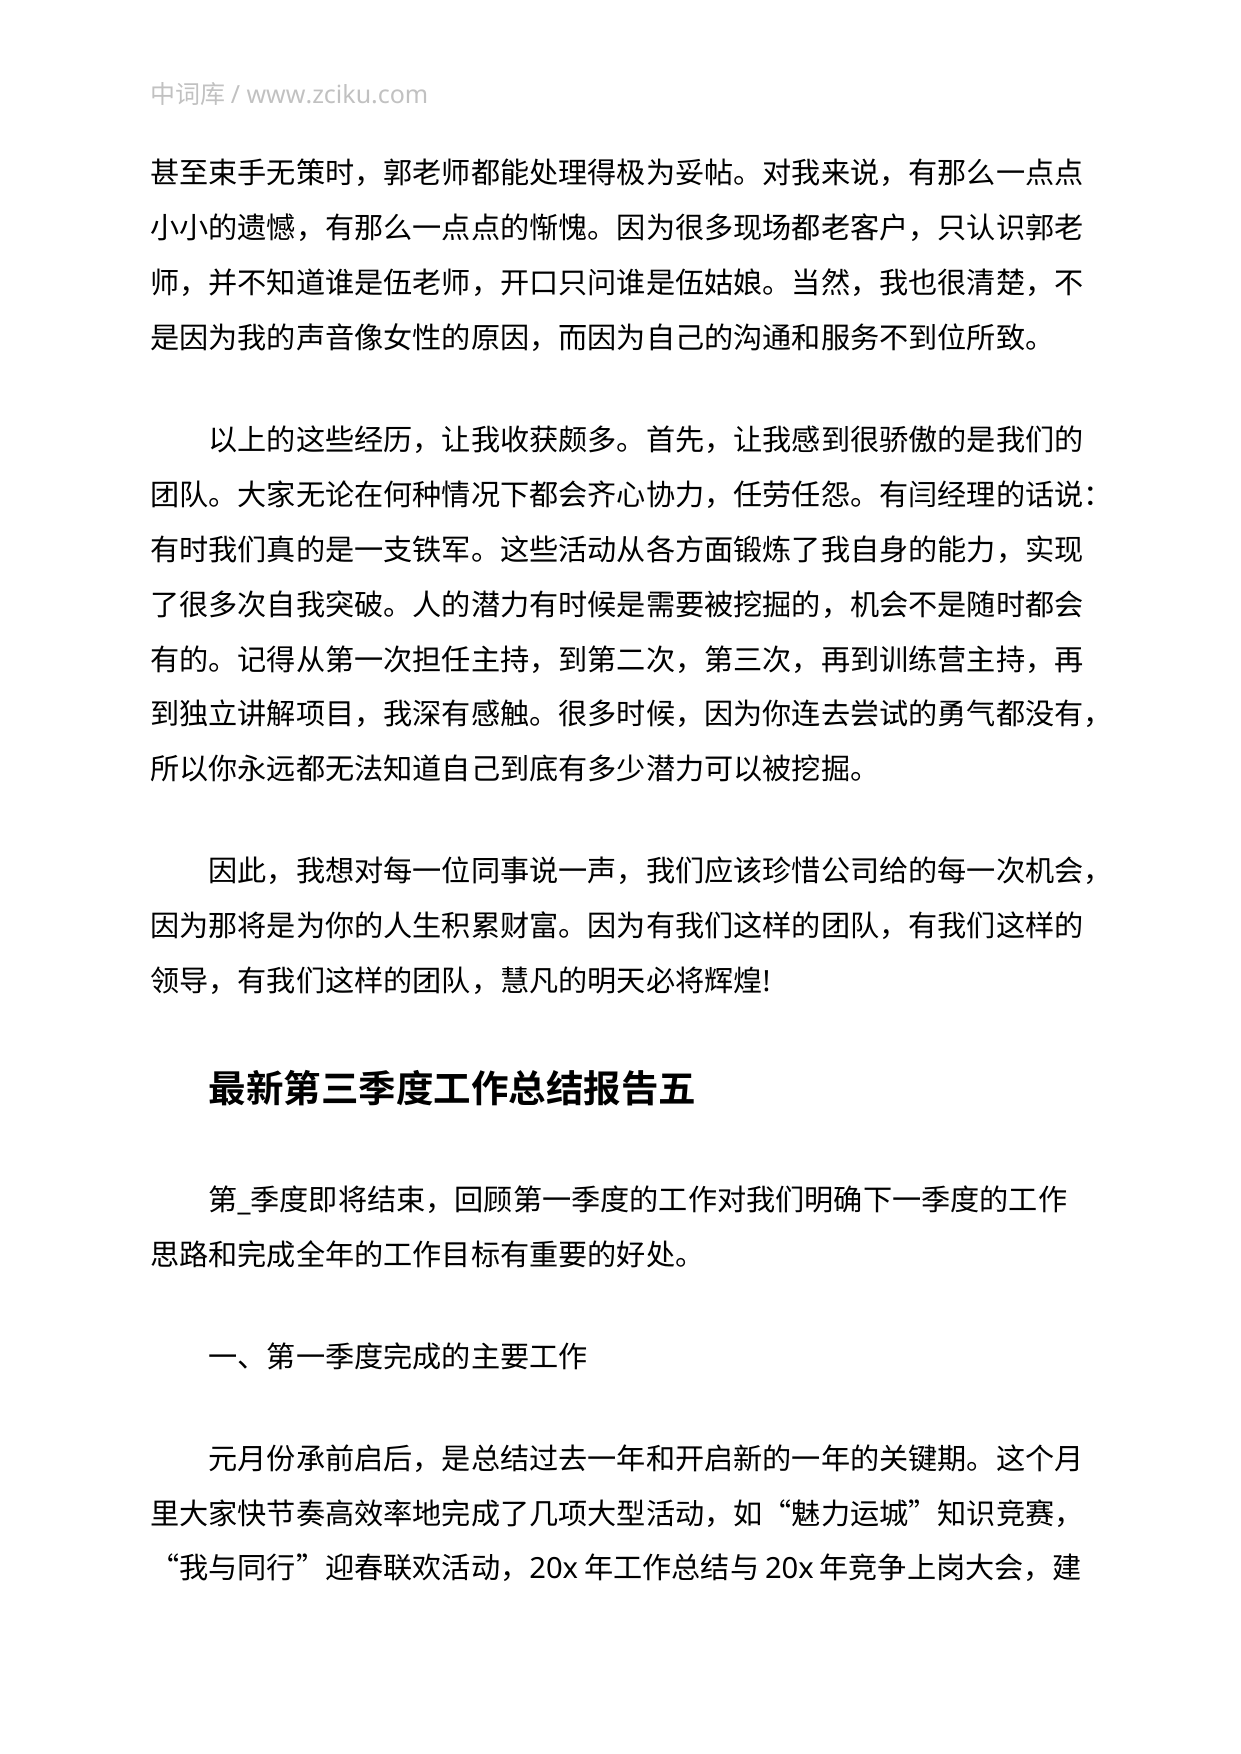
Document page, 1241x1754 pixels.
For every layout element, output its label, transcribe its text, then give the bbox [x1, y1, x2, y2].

text 因此，我想对每一位同事说一声，我们应该珍惜公司给的每一次机会，因为那将是为你的人生积累财富。因为有我们这样的团队，有我们这样的领导，有我们这样的团队，慧凡的明天必将辉煌! [150, 848, 1090, 1000]
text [150, 150, 1090, 357]
text 以上的这些经历，让我收获颇多。首先，让我感到很骄傲的是我们的团队。大家无论在何种情况下都会齐心协力，任劳任怨。有闫经理的话说：有时我们真的是一支铁军。这些活动从各方面锻炼了我自身的能力，实现了很多次自我突破。人的潜力有时候是需要被挖掘的，机会不是随时都会有的。记得从第一次担任主持，到第二次，第三次，再到训练营主持，再到独立讲解项目，我深有感触。很多时候，因为你连去尝试的勇气都没有，所以你永远都无法知道自己到底有多少潜力可以被挖掘。 [150, 416, 1090, 788]
text 一、第一季度完成的主要工作 [150, 1333, 1090, 1376]
text 第_季度即将结束，回顾第一季度的工作对我们明确下一季度的工作思路和完成全年的工作目标有重要的好处。 [150, 1177, 1090, 1274]
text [150, 1435, 1090, 1587]
text 最新第三季度工作总结报告五 [150, 1059, 1090, 1114]
